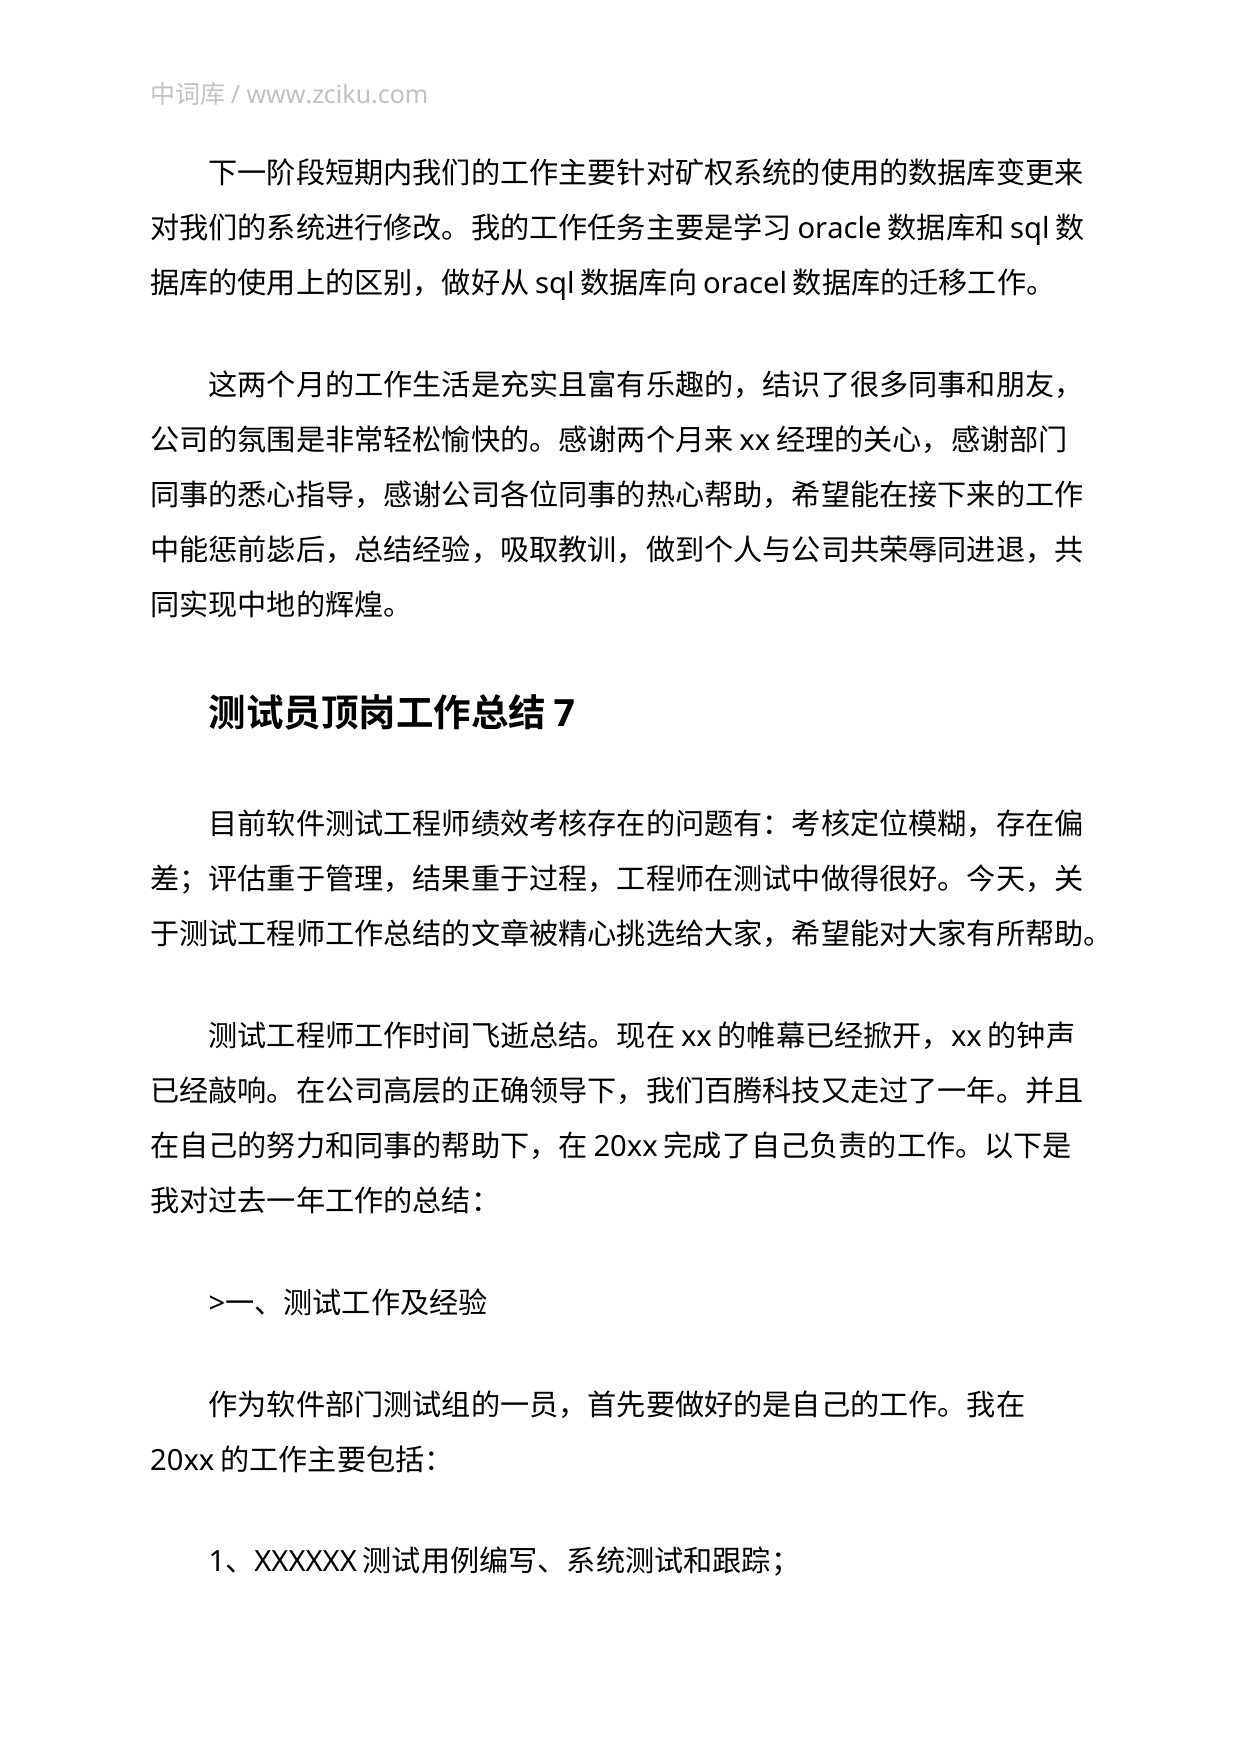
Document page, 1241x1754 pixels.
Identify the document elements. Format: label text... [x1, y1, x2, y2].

text 目前软件测试工程师绩效考核存在的问题有：考核定位模糊，存在偏差；评估重于管理，结果重于过程，工程师在测试中做得很好。今天，关于测试工程师工作总结的文章被精心挑选给大家，希望能对大家有所帮助。 [150, 801, 1090, 953]
text >一、测试工作及经验 [150, 1279, 1090, 1322]
text 作为软件部门测试组的一员，首先要做好的是自己的工作。我在20xx的工作主要包括： [150, 1381, 1090, 1478]
text 下一阶段短期内我们的工作主要针对矿权系统的使用的数据库变更来对我们的系统进行修改。我的工作任务主要是学习oracle数据库和sql数据库的使用上的区别，做好从sql数据库向oracel数据库的迁移工作。 [150, 150, 1090, 302]
text 测试员顶岗工作总结7 [150, 683, 1090, 738]
text 1、XXXXXX测试用例编写、系统测试和跟踪； [150, 1538, 1090, 1580]
text 测试工程师工作时间飞逝总结。现在xx的帷幕已经掀开，xx的钟声已经敲响。在公司高层的正确领导下，我们百腾科技又走过了一年。并且在自己的努力和同事的帮助下，在20xx完成了自己负责的工作。以下是我对过去一年工作的总结： [150, 1012, 1090, 1220]
text 这两个月的工作生活是充实且富有乐趣的，结识了很多同事和朋友，公司的氛围是非常轻松愉快的。感谢两个月来xx经理的关心，感谢部门同事的悉心指导，感谢公司各位同事的热心帮助，希望能在接下来的工作中能惩前毖后，总结经验，吸取教训，做到个人与公司共荣辱同进退，共同实现中地的辉煌。 [150, 362, 1090, 624]
